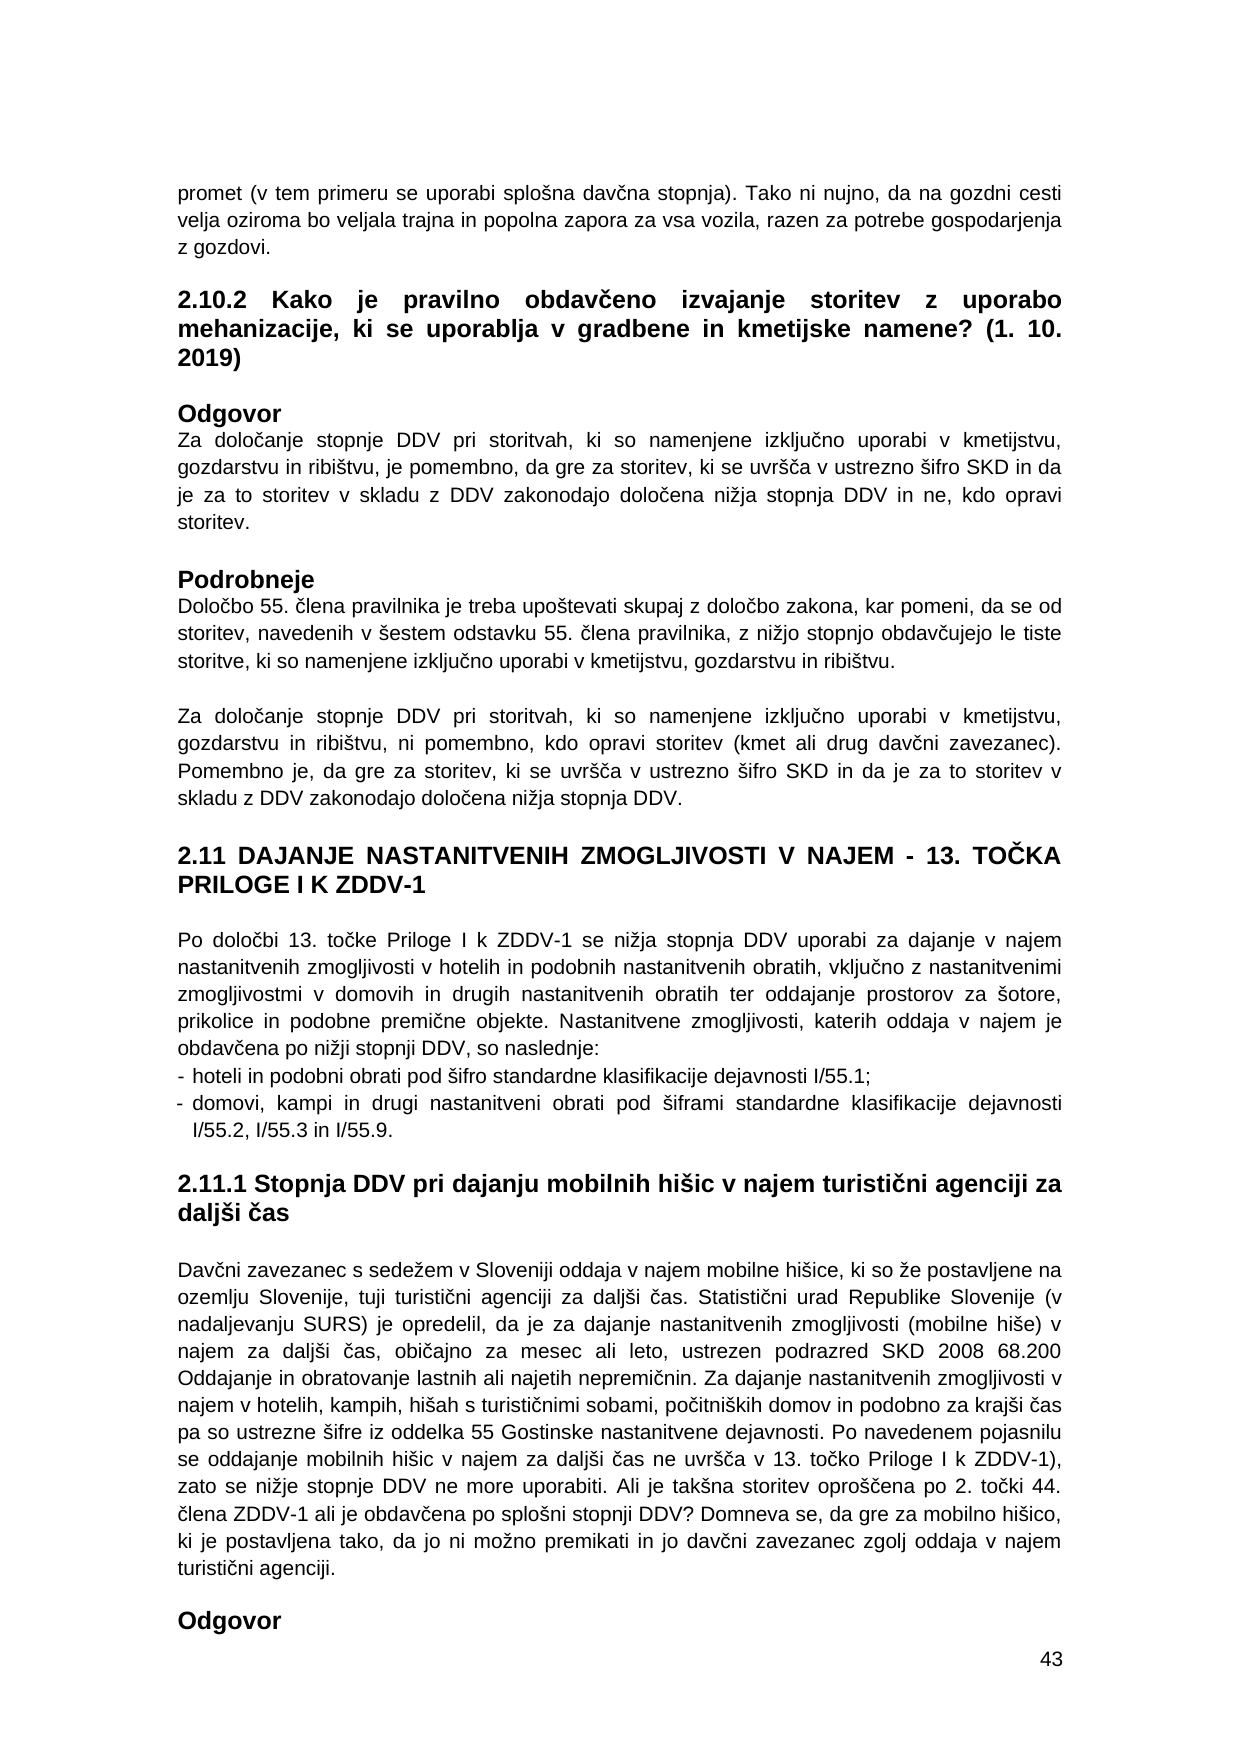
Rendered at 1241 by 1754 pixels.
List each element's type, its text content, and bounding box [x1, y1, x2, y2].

text Po določbi 13. točke Priloge I k ZDDV-1 se nižja stopnja DDV uporabi za dajanje v najem nastanitvenih zmogljivosti v hotelih in podobnih nastanitvenih obratih, vključno z nastanitvenimi zmogljivostmi v domovih in drugih nastanitvenih obratih ter oddajanje prostorov za šotore, prikolice in podobne premične objekte. Nastanitvene zmogljivosti, katerih oddaja v najem je obdavčena po nižji stopnji DDV, so naslednje: [177, 926, 1063, 1061]
text Odgovor [177, 399, 1063, 428]
list domovi, kampi in drugi nastanitveni obrati pod šiframi standardne klasifikacije dejavnosti I/55.2, I/55.3 in I/55.9. [176, 1088, 1063, 1142]
text Odgovor [177, 1608, 1063, 1635]
text Določbo 55. člena pravilnika je treba upoštevati skupaj z določbo zakona, kar pomeni, da se od storitev, navedenih v šestem odstavku 55. člena pravilnika, z nižjo stopnjo obdavčujejo le tiste storitve, ki so namenjene izključno uporabi v kmetijstvu, gozdarstvu in ribištvu. [177, 593, 1063, 672]
text 2.11.1 Stopnja DDV pri dajanju mobilnih hišic v najem turistični agenciji za daljši čas [177, 1169, 1063, 1227]
text Za določanje stopnje DDV pri storitvah, ki so namenjene izključno uporabi v kmetijstvu, gozdarstvu in ribištvu, ni pomembno, kdo opravi storitev (kmet ali drug davčni zavezanec). Pomembno je, da gre za storitev, ki se uvršča v ustrezno šifro SKD in da je za to storitev v skladu z DDV zakonodajo določena nižja stopnja DDV. [177, 703, 1063, 810]
list hoteli in podobni obrati pod šifro standardne klasifikacije dejavnosti I/55.1; [177, 1061, 1063, 1088]
text 2.11 DAJANJE NASTANITVENIH ZMOGLJIVOSTI V NAJEM - 13. TOČKA PRILOGE I K ZDDV-1 [177, 841, 1063, 898]
text 2.10.2 Kako je pravilno obdavčeno izvajanje storitev z uporabo mehanizacije, ki se uporablja v gradbene in kmetijske namene? (1. 10. 2019) [177, 286, 1063, 372]
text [177, 177, 1063, 258]
text Za določanje stopnje DDV pri storitvah, ki so namenjene izključno uporabi v kmetijstvu, gozdarstvu in ribištvu, je pomembno, da gre za storitev, ki se uvršča v ustrezno šifro SKD in da je za to storitev v skladu z DDV zakonodajo določena nižja stopnja DDV in ne, kdo opravi storitev. [177, 428, 1063, 534]
text Davčni zavezanec s sedežem v Sloveniji oddaja v najem mobilne hišice, ki so že postavljene na ozemlju Slovenije, tuji turistični agenciji za daljši čas. Statistični urad Republike Slovenije (v nadaljevanju SURS) je opredelil, da je za dajanje nastanitvenih zmogljivosti (mobilne hiše) v najem za daljši čas, običajno za mesec ali leto, ustrezen podrazred SKD 2008 68.200 Oddajanje in obratovanje lastnih ali najetih nepremičnin. Za dajanje nastanitvenih zmogljivosti v najem v hotelih, kampih, hišah s turističnimi sobami, počitniških domov in podobno za krajši čas pa so ustrezne šifre iz oddelka 55 Gostinske nastanitvene dejavnosti. Po navedenem pojasnilu se oddajanje mobilnih hišic v najem za daljši čas ne uvršča v 13. točko Priloge I k ZDDV-1), zato se nižje stopnje DDV ne more uporabiti. Ali je takšna storitev oproščena po 2. točki 44. člena ZDDV-1 ali je obdavčena po splošni stopnji DDV? Domneva se, da gre za mobilno hišico, ki je postavljena tako, da jo ni možno premikati in jo davčni zavezanec zgolj oddaja v najem turistični agenciji. [177, 1256, 1063, 1581]
text Podrobneje [177, 565, 1063, 593]
